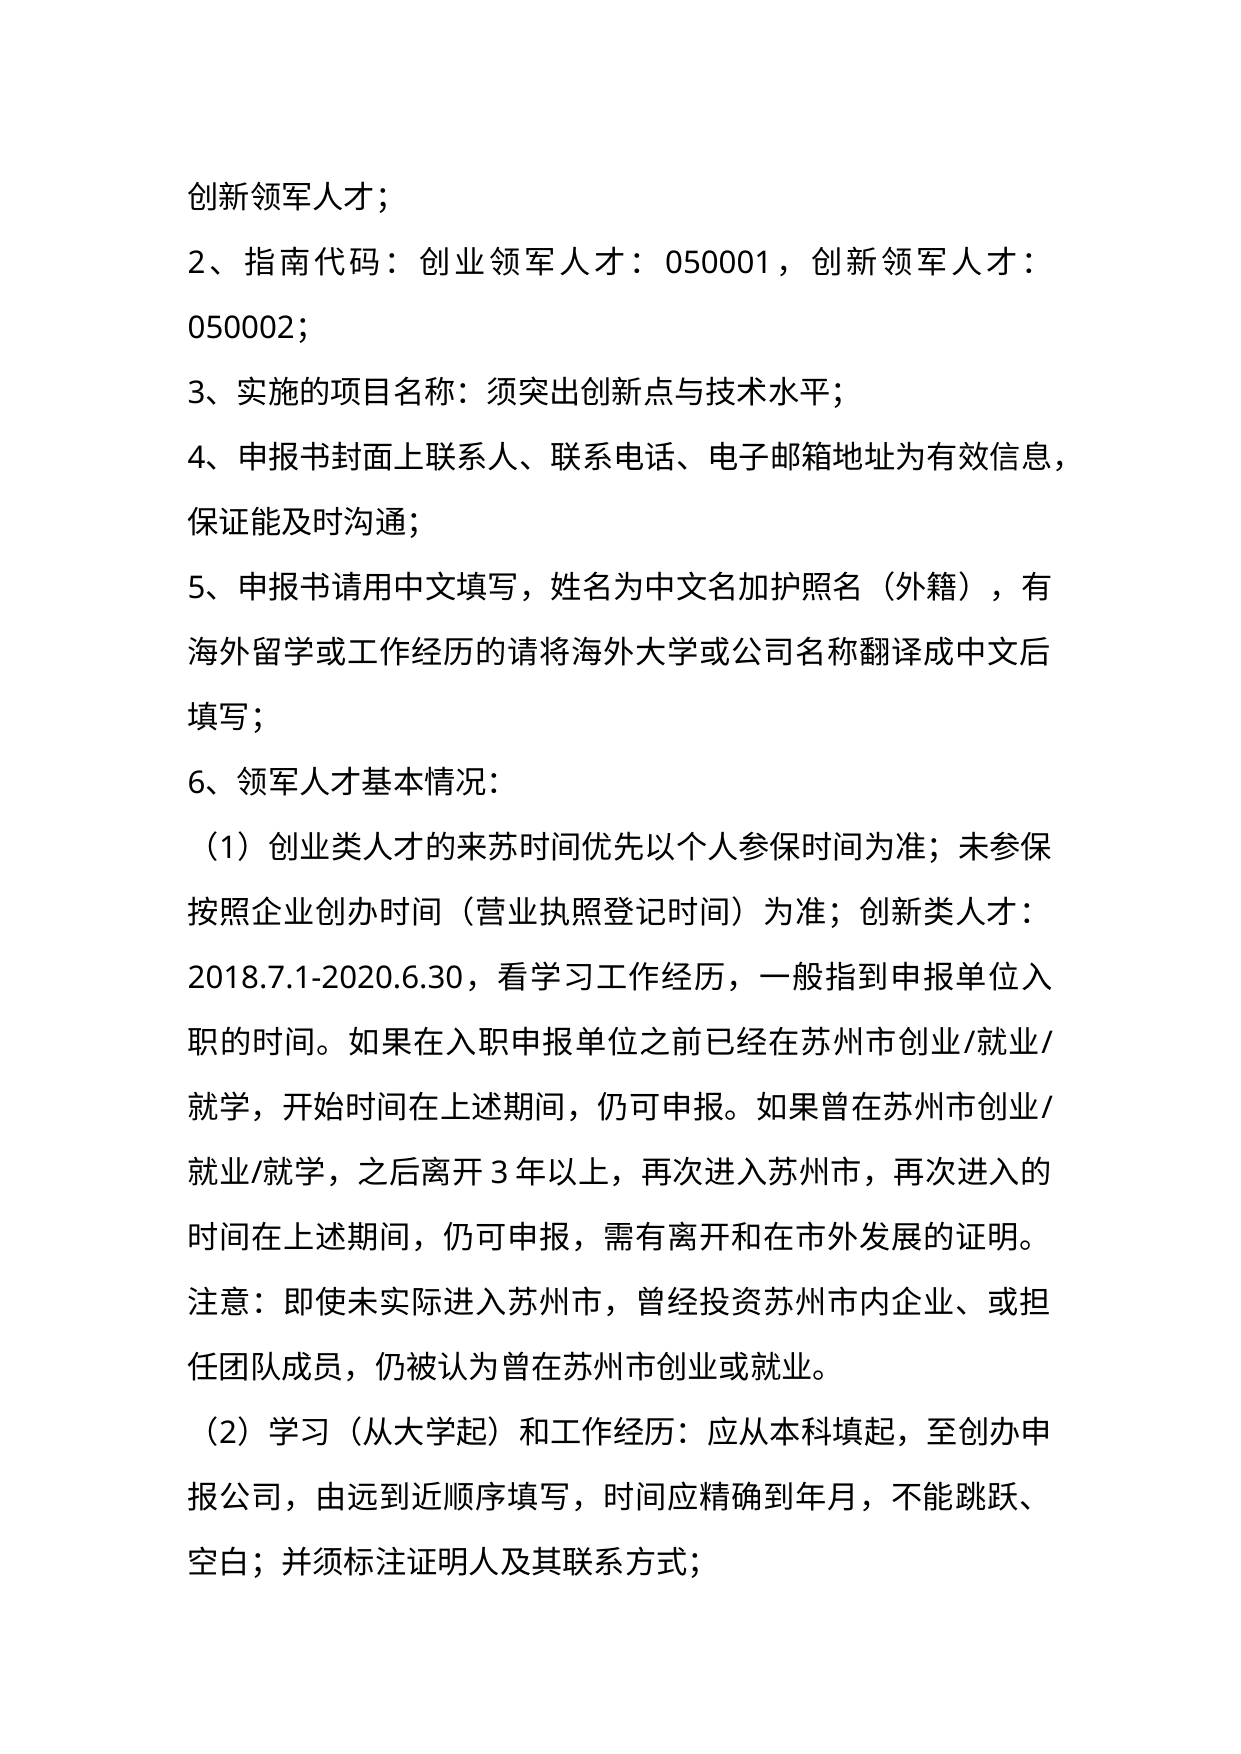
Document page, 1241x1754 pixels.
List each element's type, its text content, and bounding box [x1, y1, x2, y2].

text 3、实施的项目名称：须突出创新点与技术水平； [187, 357, 1053, 422]
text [187, 162, 1053, 227]
text 6、领军人才基本情况： [187, 747, 1053, 812]
text 4、申报书封面上联系人、联系电话、电子邮箱地址为有效信息，保证能及时沟通； [187, 422, 1053, 552]
text 5、申报书请用中文填写，姓名为中文名加护照名（外籍），有海外留学或工作经历的请将海外大学或公司名称翻译成中文后填写； [187, 552, 1053, 747]
text （2）学习（从大学起）和工作经历：应从本科填起，至创办申报公司，由远到近顺序填写，时间应精确到年月，不能跳跃、空白；并须标注证明人及其联系方式； [187, 1397, 1053, 1592]
text （1）创业类人才的来苏时间优先以个人参保时间为准；未参保按照企业创办时间（营业执照登记时间）为准；创新类人才：2018.7.1-2020.6.30，看学习工作经历，一般指到申报单位入职的时间。如果在入职申报单位之前已经在苏州市创业/就业/就学，开始时间在上述期间，仍可申报。如果曾在苏州市创业/就业/就学，之后离开3年以上，再次进入苏州市，再次进入的时间在上述期间，仍可申报，需有离开和在市外发展的证明。注意：即使未实际进入苏州市，曾经投资苏州市内企业、或担任团队成员，仍被认为曾在苏州市创业或就业。 [187, 812, 1053, 1397]
text 2、指南代码：创业领军人才：050001，创新领军人才：050002； [187, 227, 1053, 357]
